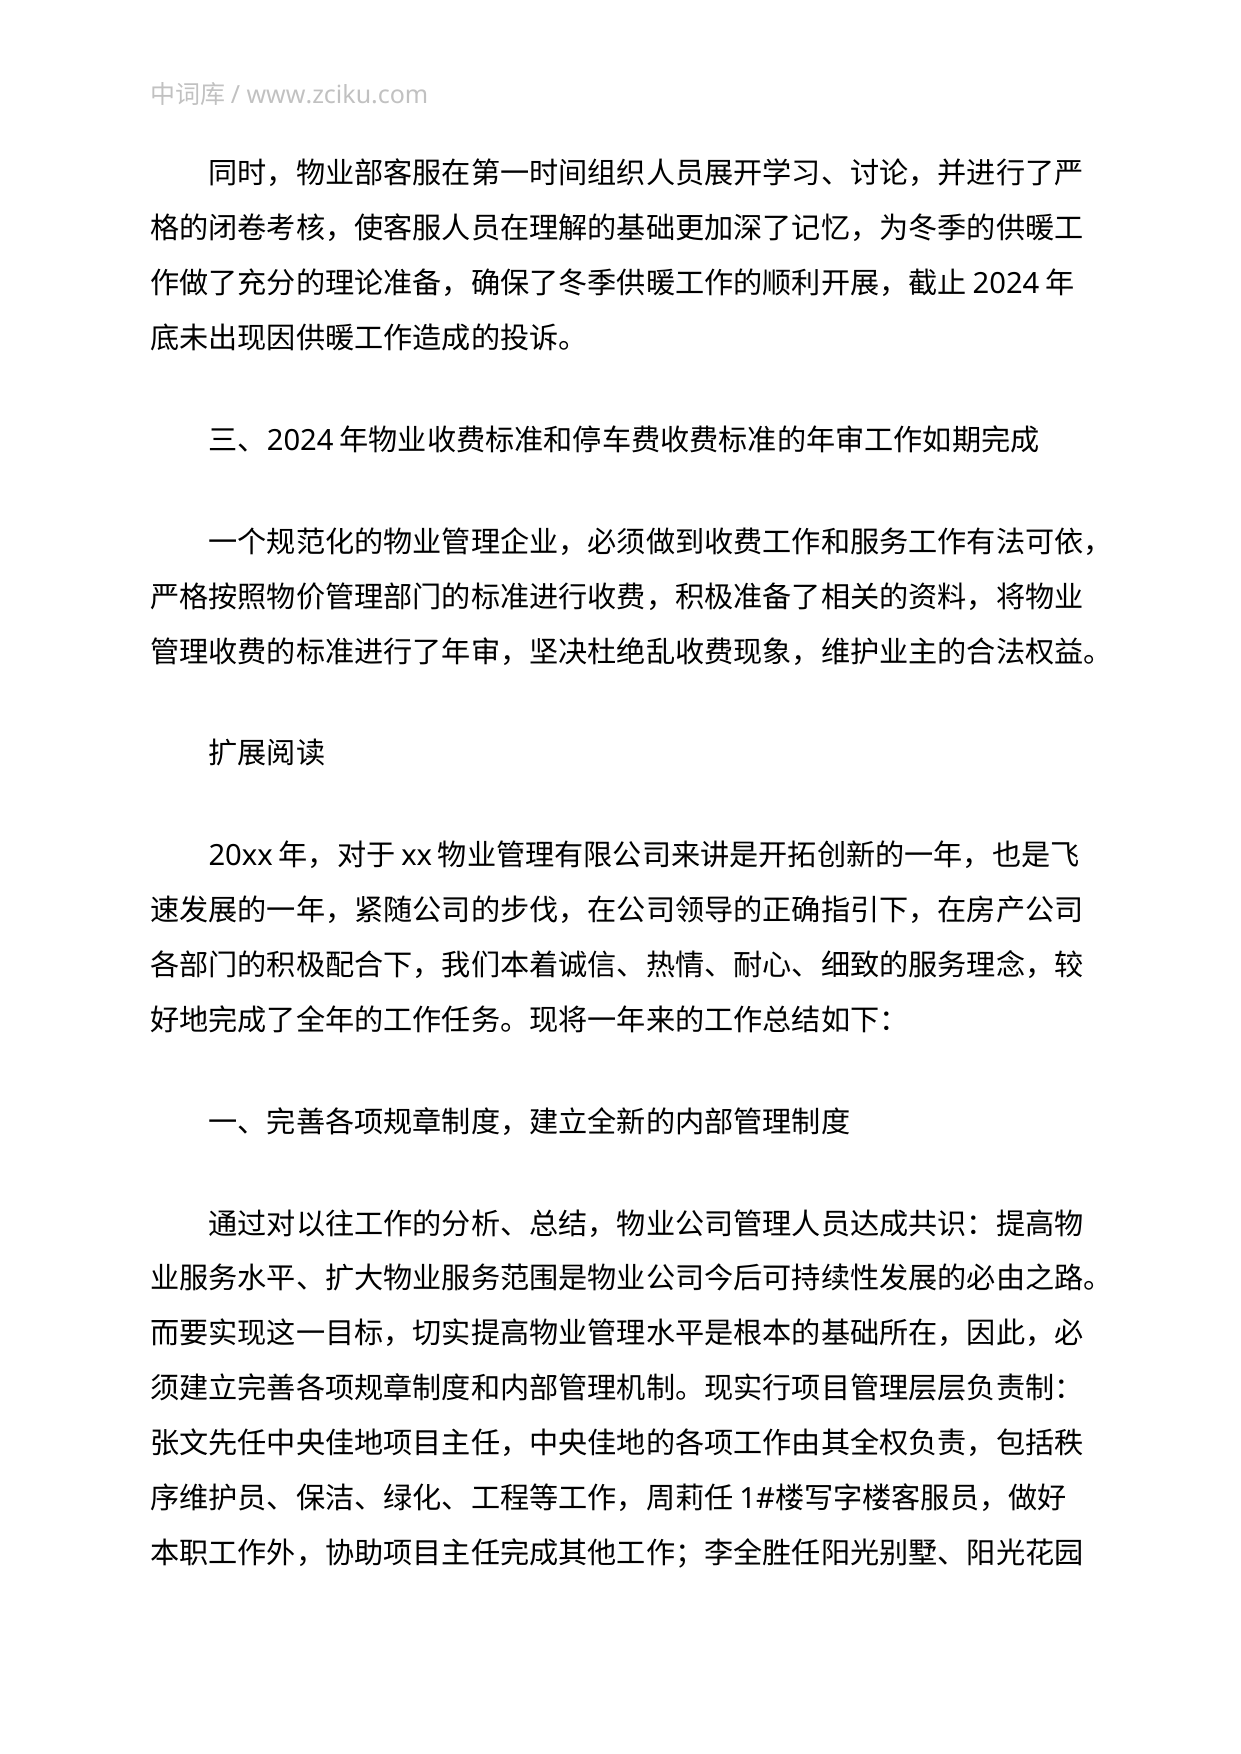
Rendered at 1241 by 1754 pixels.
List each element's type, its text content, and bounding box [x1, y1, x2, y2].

text 一、完善各项规章制度，建立全新的内部管理制度 [150, 1098, 1090, 1141]
text 三、2024年物业收费标准和停车费收费标准的年审工作如期完成 [150, 417, 1090, 459]
text 扩展阅读 [150, 730, 1090, 772]
text 20xx年，对于xx物业管理有限公司来讲是开拓创新的一年，也是飞速发展的一年，紧随公司的步伐，在公司领导的正确指引下，在房产公司各部门的积极配合下，我们本着诚信、热情、耐心、细致的服务理念，较好地完成了全年的工作任务。现将一年来的工作总结如下： [150, 832, 1090, 1039]
text 一个规范化的物业管理企业，必须做到收费工作和服务工作有法可依，严格按照物价管理部门的标准进行收费，积极准备了相关的资料，将物业管理收费的标准进行了年审，坚决杜绝乱收费现象，维护业主的合法权益。 [150, 518, 1090, 671]
text 同时，物业部客服在第一时间组织人员展开学习、讨论，并进行了严格的闭卷考核，使客服人员在理解的基础更加深了记忆，为冬季的供暖工作做了充分的理论准备，确保了冬季供暖工作的顺利开展，截止2024年底未出现因供暖工作造成的投诉。 [150, 150, 1090, 357]
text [150, 1200, 1090, 1572]
